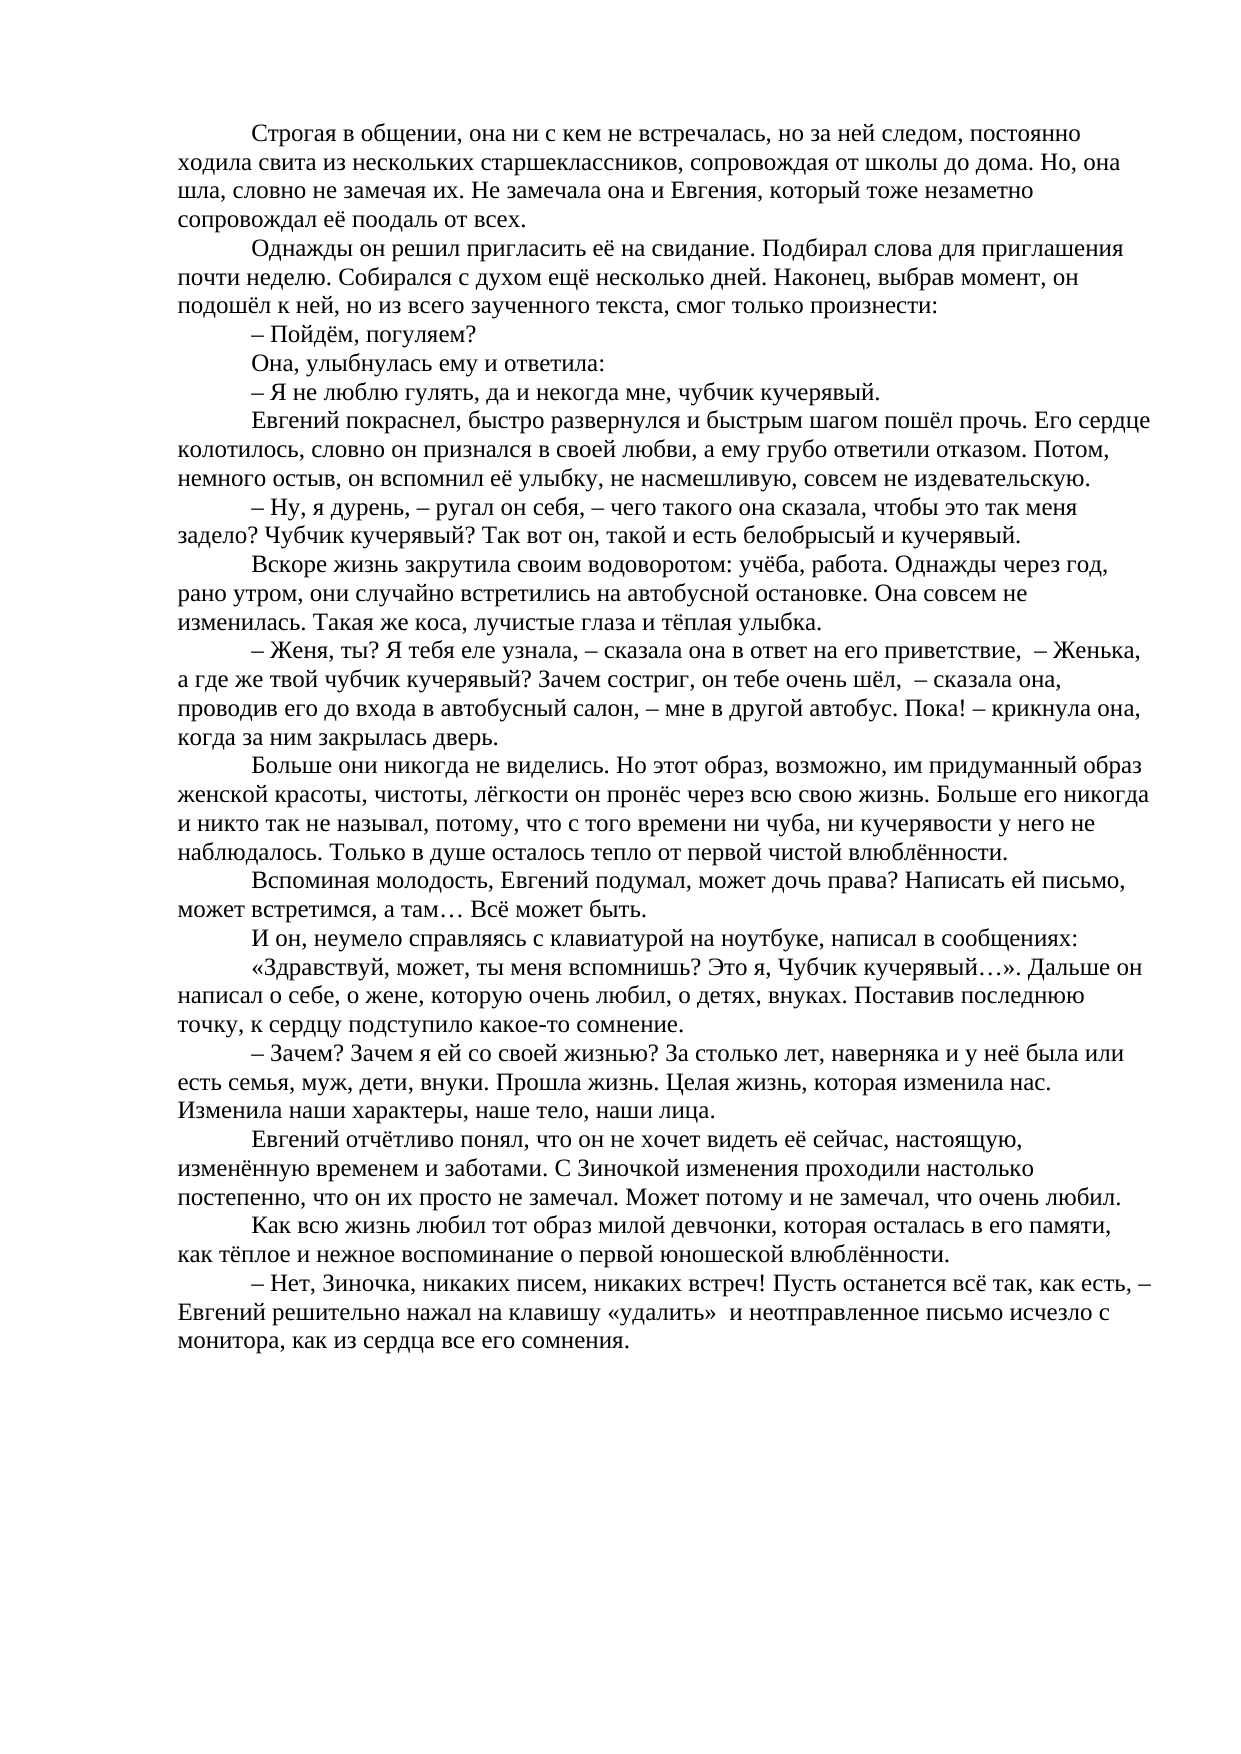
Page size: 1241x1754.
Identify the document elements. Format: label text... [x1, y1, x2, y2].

text Вскоре жизнь закрутила своим водоворотом: учёба, работа. Однажды через год, рано утром, они случайно встретились на автобусной остановке. Она совсем не изменилась. Такая же коса, лучистые глаза и тёплая улыбка. [177, 549, 1152, 636]
text Строгая в общении, она ни с кем не встречалась, но за ней следом, постоянно ходила свита из нескольких старшеклассников, сопровождая от школы до дома. Но, она шла, словно не замечая их. Не замечала она и Евгения, который тоже незаметно сопровождал её поодаль от всех. [177, 118, 1152, 233]
text Однажды он решил пригласить её на свидание. Подбирал слова для приглашения почти неделю. Собирался с духом ещё несколько дней. Наконец, выбрав момент, он подошёл к ней, но из всего заученного текста, смог только произнести: [177, 233, 1152, 319]
text Вспоминая молодость, Евгений подумал, может дочь права? Написать ей письмо, может встретимся, а там… Всё может быть. [177, 866, 1152, 923]
text Как всю жизнь любил тот образ милой девчонки, которая осталась в его памяти, как тёплое и нежное воспоминание о первой юношеской влюблённости. [177, 1211, 1152, 1268]
text И он, неумело справляясь с клавиатурой на ноутбуке, написал в сообщениях: [177, 923, 1152, 952]
text Евгений отчётливо понял, что он не хочет видеть её сейчас, настоящую, изменённую временем и заботами. С Зиночкой изменения проходили настолько постепенно, что он их просто не замечал. Может потому и не замечал, что очень любил. [177, 1124, 1152, 1211]
text Больше они никогда не виделись. Но этот образ, возможно, им придуманный образ женской красоты, чистоты, лёгкости он пронёс через всю свою жизнь. Больше его никогда и никто так не называл, потому, что с того времени ни чуба, ни кучерявости у него не наблюдалось. Только в душе осталось тепло от первой чистой влюблённости. [177, 751, 1152, 866]
text – Нет, Зиночка, никаких писем, никаких встреч! Пусть останется всё так, как есть, – Евгений решительно нажал на клавишу «удалить» и неотправленное письмо исчезло с монитора, как из сердца все его сомнения. [177, 1268, 1152, 1354]
text – Зачем? Зачем я ей со своей жизнью? За столько лет, наверняка и у неё была или есть семья, муж, дети, внуки. Прошла жизнь. Целая жизнь, которая изменила нас. Изменила наши характеры, наше тело, наши лица. [177, 1038, 1152, 1124]
text Она, улыбнулась ему и ответила: [177, 348, 1152, 377]
text «Здравствуй, может, ты меня вспомнишь? Это я, Чубчик кучерявый…». Дальше он написал о себе, о жене, которую очень любил, о детях, внуках. Поставив последнюю точку, к сердцу подступило какое-то сомнение. [177, 952, 1152, 1038]
text Евгений покраснел, быстро развернулся и быстрым шагом пошёл прочь. Его сердце колотилось, словно он признался в своей любви, а ему грубо ответили отказом. Потом, немного остыв, он вспомнил её улыбку, не насмешливую, совсем не издевательскую. [177, 406, 1152, 492]
text – Пойдём, погуляем? [177, 319, 1152, 348]
text – Я не люблю гулять, да и некогда мне, чубчик кучерявый. [177, 377, 1152, 406]
text – Ну, я дурень, – ругал он себя, – чего такого она сказала, чтобы это так меня задело? Чубчик кучерявый? Так вот он, такой и есть белобрысый и кучерявый. [177, 492, 1152, 549]
text – Женя, ты? Я тебя еле узнала, – сказала она в ответ на его приветствие, – Женька, а где же твой чубчик кучерявый? Зачем состриг, он тебе очень шёл, – сказала она, проводив его до входа в автобусный салон, – мне в другой автобус. Пока! – крикнула она, когда за ним закрылась дверь. [177, 636, 1152, 751]
